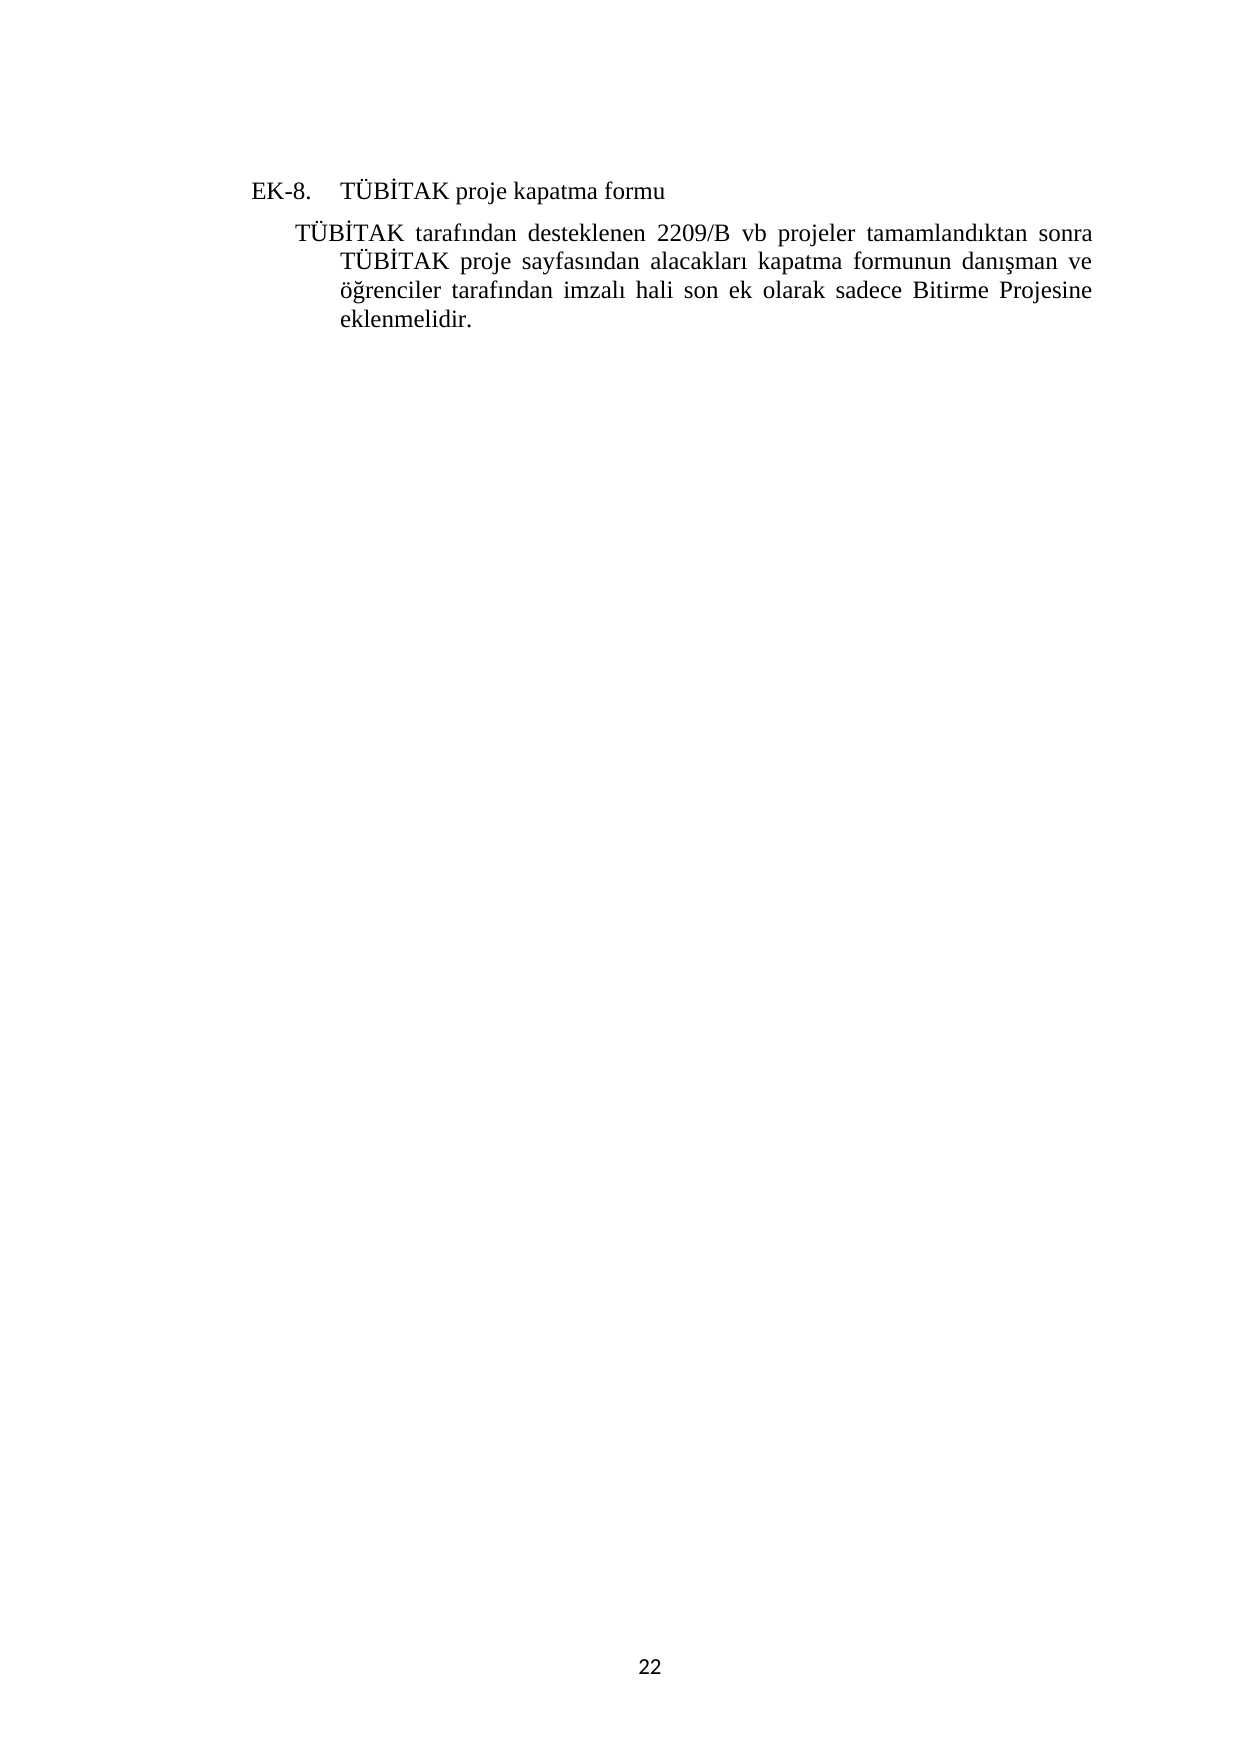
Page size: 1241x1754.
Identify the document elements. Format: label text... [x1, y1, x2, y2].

text TÜBİTAK tarafından desteklenen 2209/B vb projeler tamamlandıktan sonra TÜBİTAK proje sayfasından alacakları kapatma formunun danışman ve öğrenciler tarafından imzalı hali son ek olarak sadece Bitirme Projesine eklenmelidir. [295, 218, 1093, 333]
list TÜBİTAK proje kapatma formu [251, 176, 1093, 205]
